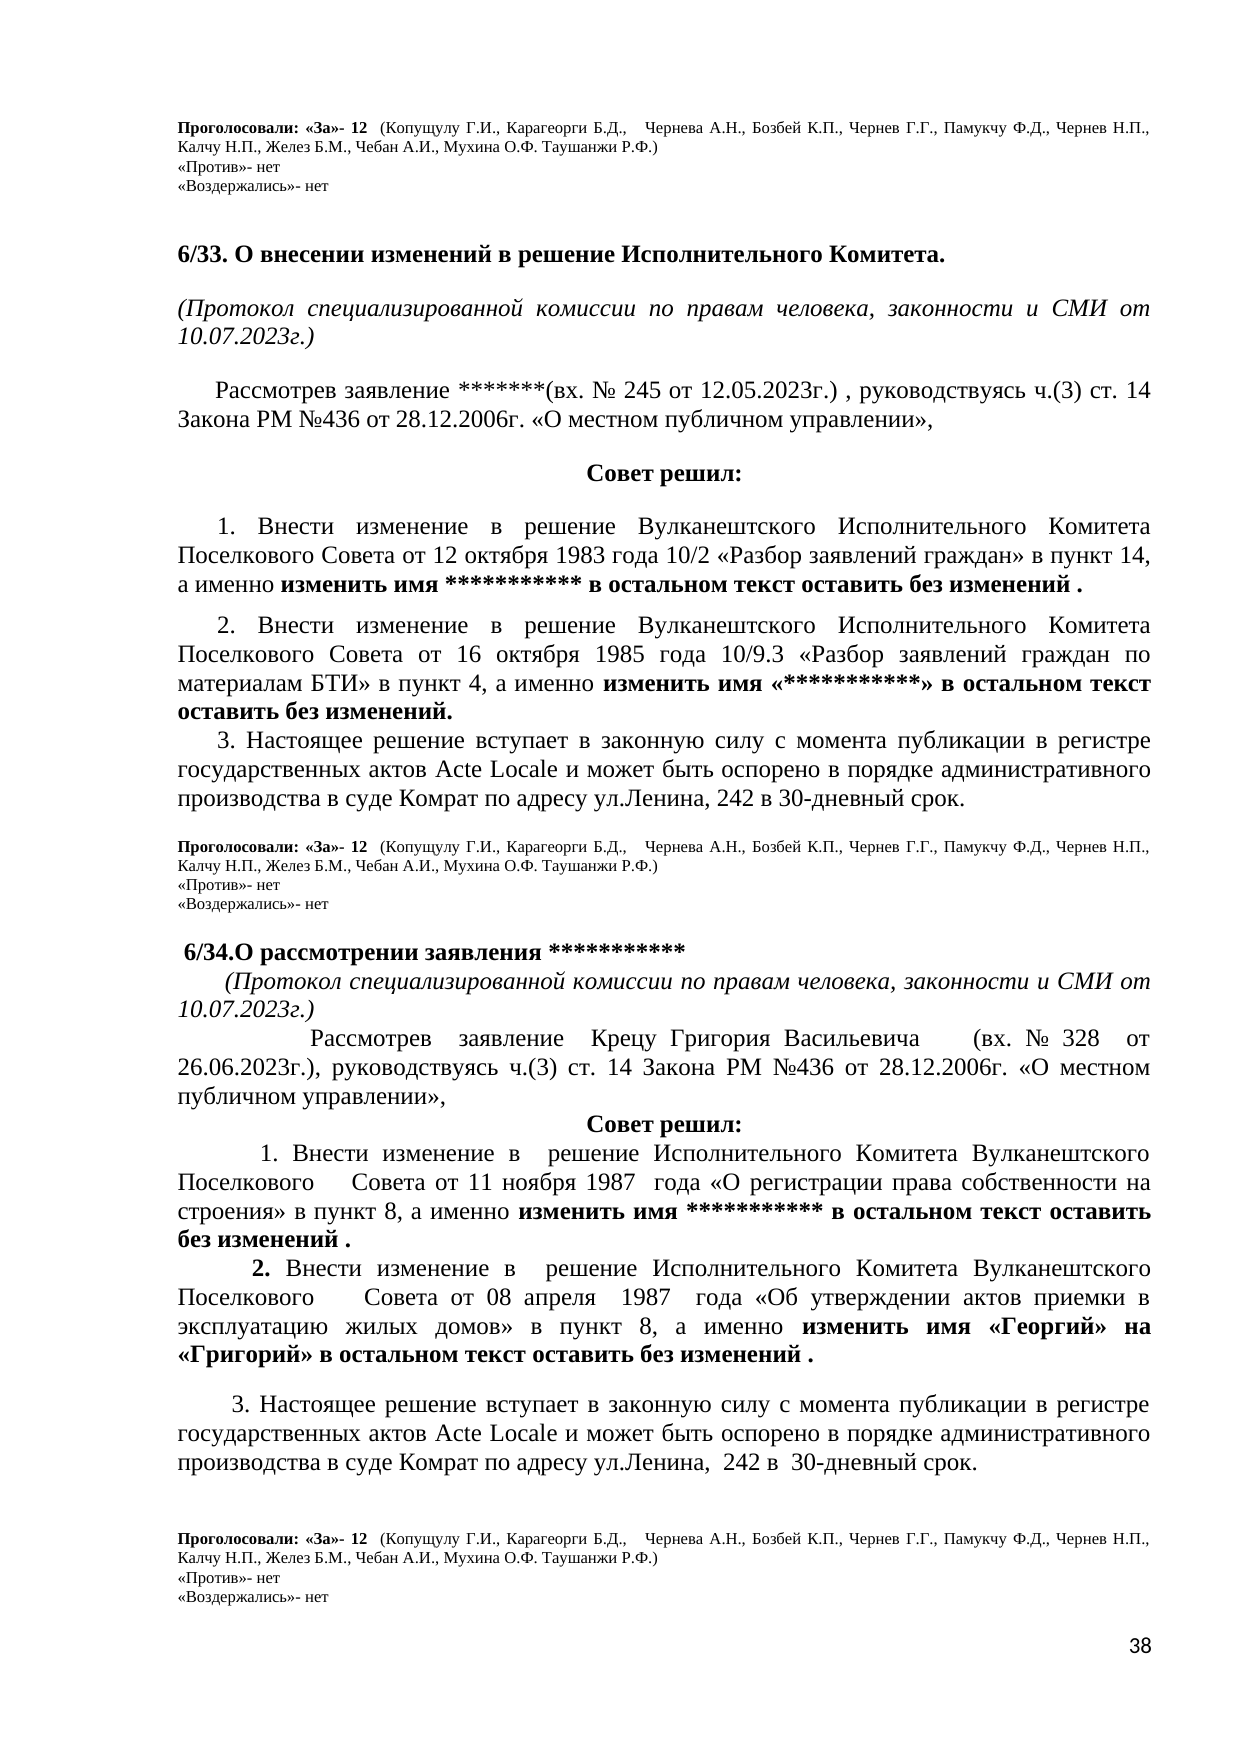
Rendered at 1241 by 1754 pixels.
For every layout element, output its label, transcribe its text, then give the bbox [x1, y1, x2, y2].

text «Воздержались»- нет [177, 176, 1152, 195]
text «Воздержались»- нет [177, 1587, 1152, 1606]
text Проголосовали: «За»- 12 (Копущулу Г.И., Карагеорги Б.Д., Чернева А.Н., Бозбей К.П., Чернев Г.Г., Памукчу Ф.Д., Чернев Н.П., Калчу Н.П., Желез Б.М., Чебан А.И., Мухина О.Ф. Таушанжи Р.Ф.) [177, 1529, 1152, 1567]
text 6/33. О внесении изменений в решение Исполнительного Комитета. [177, 239, 1152, 268]
text «Против»- нет [177, 1567, 1152, 1587]
text Рассмотрев заявление *******(вх. № 245 от 12.05.2023г.) , руководствуясь ч.(3) ст. 14 Закона РМ №436 от 28.12.2006г. «О местном публичном управлении», [177, 375, 1152, 433]
text «Против»- нет [177, 156, 1152, 176]
text 3. Настоящее решение вступает в законную силу с момента публикации в регистре государственных актов Acte Locale и может быть оспорено в порядке административного производства в суде Комрат по адресу ул.Ленина, 242 в 30-дневный срок. [177, 1389, 1152, 1475]
text «Воздержались»- нет [177, 894, 1152, 913]
text Совет решил: [177, 1109, 1152, 1138]
text 1. Внести изменение в решение Вулканештского Исполнительного Комитета Поселкового Совета от 12 октября 1983 года 10/2 «Разбор заявлений граждан» в пункт 14, а именно изменить имя *********** в остальном текст оставить без изменений . [177, 511, 1152, 598]
text 1. Внести изменение в решение Исполнительного Комитета Вулканештского Поселкового Совета от 11 ноября 1987 года «О регистрации права собственности на строения» в пункт 8, а именно изменить имя *********** в остальном текст оставить без изменений . [177, 1138, 1152, 1253]
text 2. Внести изменение в решение Вулканештского Исполнительного Комитета Поселкового Совета от 16 октября 1985 года 10/9.3 «Разбор заявлений граждан по материалам БТИ» в пункт 4, а именно изменить имя «***********» в остальном текст оставить без изменений. [177, 610, 1152, 725]
text Проголосовали: «За»- 12 (Копущулу Г.И., Карагеорги Б.Д., Чернева А.Н., Бозбей К.П., Чернев Г.Г., Памукчу Ф.Д., Чернев Н.П., Калчу Н.П., Желез Б.М., Чебан А.И., Мухина О.Ф. Таушанжи Р.Ф.) [177, 836, 1152, 875]
text «Против»- нет [177, 875, 1152, 894]
text 3. Настоящее решение вступает в законную силу с момента публикации в регистре государственных актов Acte Locale и может быть оспорено в порядке административного производства в суде Комрат по адресу ул.Ленина, 242 в 30-дневный срок. [177, 725, 1152, 811]
text (Протокол специализированной комиссии по правам человека, законности и СМИ от 10.07.2023г.) [177, 966, 1152, 1023]
text 2. Внести изменение в решение Исполнительного Комитета Вулканештского Поселкового Совета от 08 апреля 1987 года «Об утверждении актов приемки в эксплуатацию жилых домов» в пункт 8, а именно изменить имя «Георгий» на «Григорий» в остальном текст оставить без изменений . [177, 1253, 1152, 1368]
text (Протокол специализированной комиссии по правам человека, законности и СМИ от 10.07.2023г.) [177, 293, 1152, 350]
text Проголосовали: «За»- 12 (Копущулу Г.И., Карагеорги Б.Д., Чернева А.Н., Бозбей К.П., Чернев Г.Г., Памукчу Ф.Д., Чернев Н.П., Калчу Н.П., Желез Б.М., Чебан А.И., Мухина О.Ф. Таушанжи Р.Ф.) [177, 118, 1152, 156]
text 6/34.О рассмотрении заявления *********** [177, 937, 1152, 966]
text Рассмотрев заявление Крецу Григория Васильевича (вх. № 328 от 26.06.2023г.), руководствуясь ч.(3) ст. 14 Закона РМ №436 от 28.12.2006г. «О местном публичном управлении», [177, 1023, 1152, 1109]
text Совет решил: [177, 458, 1152, 486]
